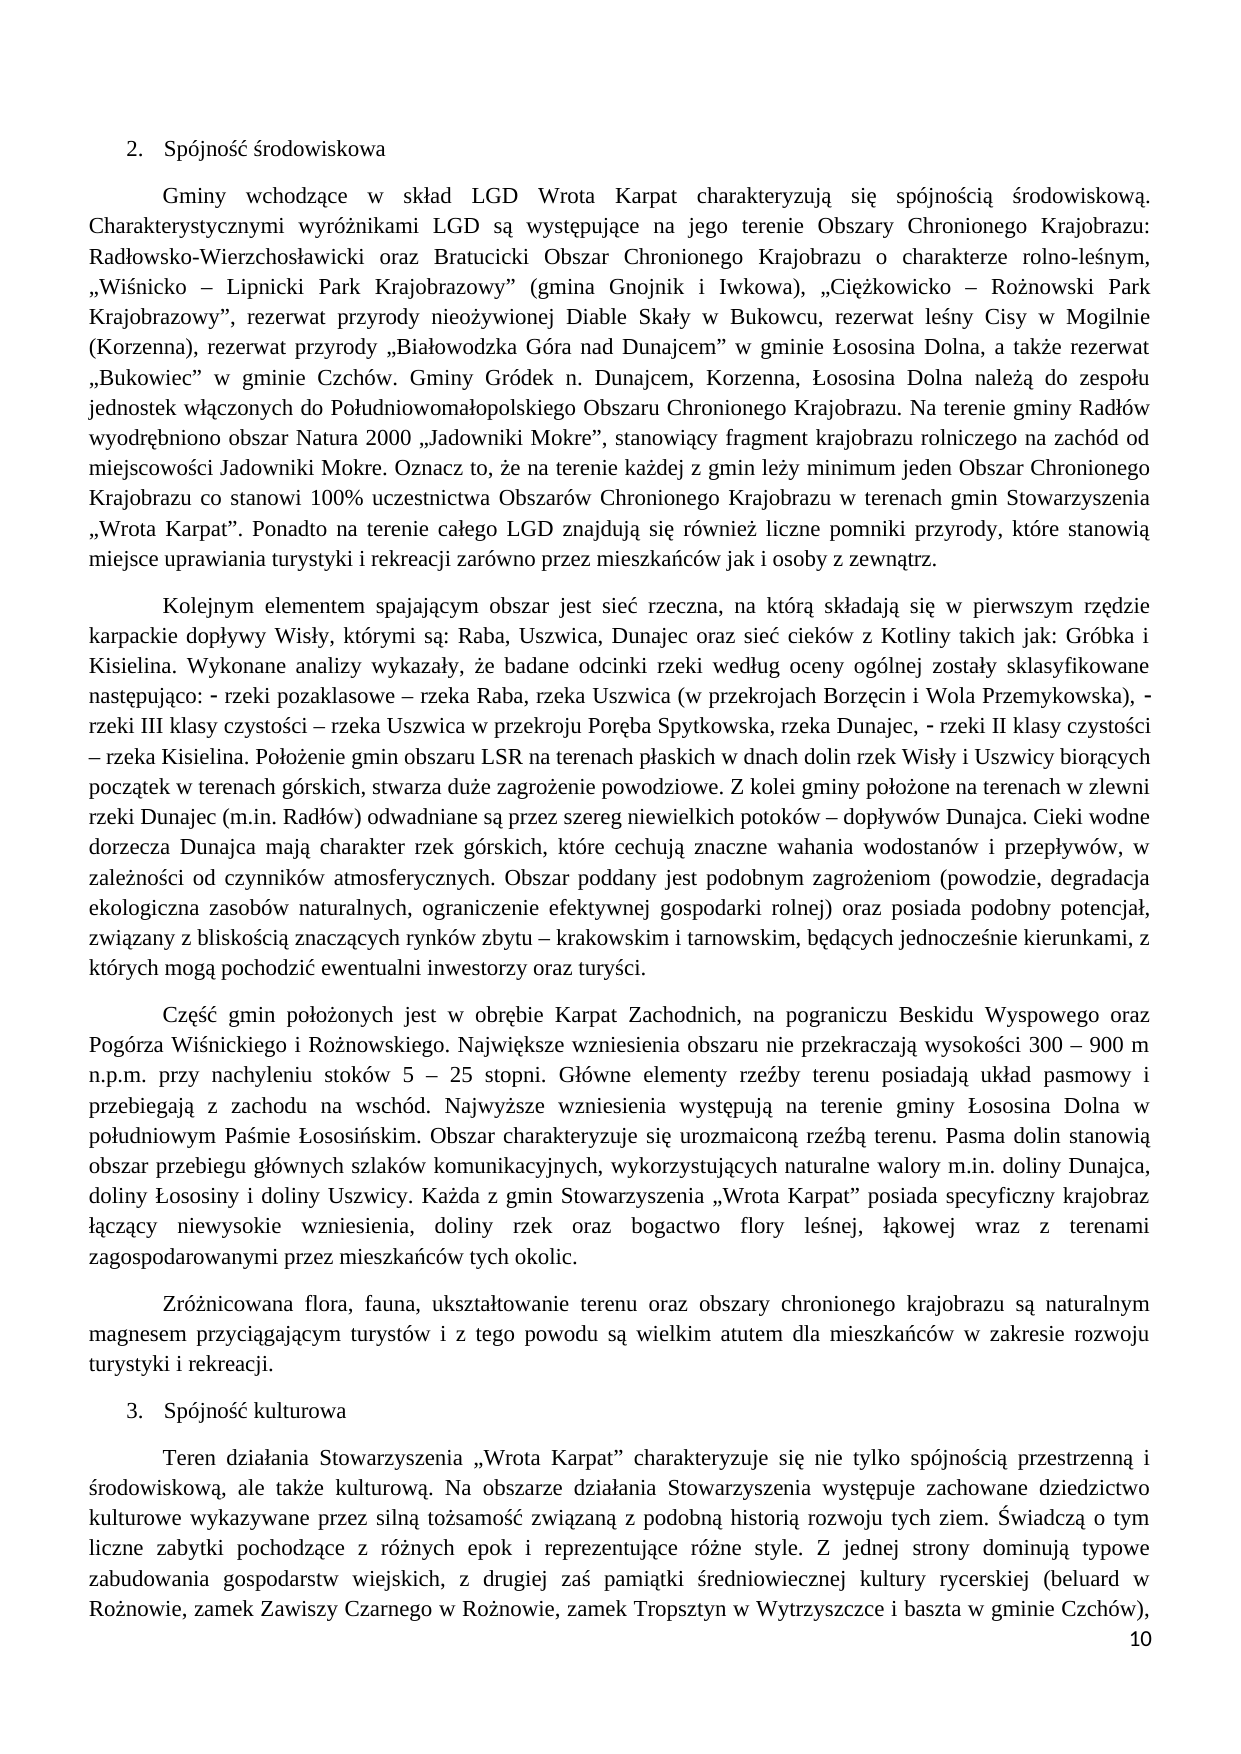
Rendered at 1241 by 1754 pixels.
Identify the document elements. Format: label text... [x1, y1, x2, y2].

text Zróżnicowana flora, fauna, ukształtowanie terenu oraz obszary chronionego krajobrazu są naturalnym magnesem przyciągającym turystów i z tego powodu są wielkim atutem dla mieszkańców w zakresie rozwoju turystyki i rekreacji. [89, 1290, 1152, 1376]
text Część gmin położonych jest w obrębie Karpat Zachodnich, na pograniczu Beskidu Wyspowego oraz Pogórza Wiśnickiego i Rożnowskiego. Największe wzniesienia obszaru nie przekraczają wysokości 300 – 900 m n.p.m. przy nachyleniu stoków 5 – 25 stopni. Główne elementy rzeźby terenu posiadają układ pasmowy i przebiegają z zachodu na wschód. Najwyższe wzniesienia występują na terenie gminy Łososina Dolna w południowym Paśmie Łososińskim. Obszar charakteryzuje się urozmaiconą rzeźbą terenu. Pasma dolin stanowią obszar przebiegu głównych szlaków komunikacyjnych, wykorzystujących naturalne walory m.in. doliny Dunajca, doliny Łososiny i doliny Uszwicy. Każda z gmin Stowarzyszenia „Wrota Karpat” posiada specyficzny krajobraz łączący niewysokie wzniesienia, doliny rzek oraz bogactwo flory leśnej, łąkowej wraz z terenami zagospodarowanymi przez mieszkańców tych okolic. [89, 1001, 1152, 1269]
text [89, 1444, 1152, 1621]
text Kolejnym elementem spajającym obszar jest sieć rzeczna, na którą składają się w pierwszym rzędzie karpackie dopływy Wisły, którymi są: Raba, Uszwica, Dunajec oraz sieć cieków z Kotliny takich jak: Gróbka i Kisielina. Wykonane analizy wykazały, że badane odcinki rzeki według oceny ogólnej zostały sklasyfikowane następująco: rzeki pozaklasowe – rzeka Raba, rzeka Uszwica (w przekrojach Borzęcin i Wola Przemykowska), rzeki III klasy czystości – rzeka Uszwica w przekroju Poręba Spytkowska, rzeka Dunajec, rzeki II klasy czystości – rzeka Kisielina. Położenie gmin obszaru LSR na terenach płaskich w dnach dolin rzek Wisły i Uszwicy biorących początek w terenach górskich, stwarza duże zagrożenie powodziowe. Z kolei gminy położone na terenach w zlewni rzeki Dunajec (m.in. Radłów) odwadniane są przez szereg niewielkich potoków – dopływów Dunajca. Cieki wodne dorzecza Dunajca mają charakter rzek górskich, które cechują znaczne wahania wodostanów i przepływów, w zależności od czynników atmosferycznych. Obszar poddany jest podobnym zagrożeniom (powodzie, degradacja ekologiczna zasobów naturalnych, ograniczenie efektywnej gospodarki rolnej) oraz posiada podobny potencjał, związany z bliskością znaczących rynków zbytu – krakowskim i tarnowskim, będących jednocześnie kierunkami, z których mogą pochodzić ewentualni inwestorzy oraz turyści. [89, 592, 1152, 981]
list Spójność środowiskowa [126, 136, 1152, 162]
list Spójność kulturowa [126, 1397, 1152, 1423]
text Gminy wchodzące w skład LGD Wrota Karpat charakteryzują się spójnością środowiskową. Charakterystycznymi wyróżnikami LGD są występujące na jego terenie Obszary Chronionego Krajobrazu: Radłowsko-Wierzchosławicki oraz Bratucicki Obszar Chronionego Krajobrazu o charakterze rolno-leśnym, „Wiśnicko – Lipnicki Park Krajobrazowy” (gmina Gnojnik i Iwkowa), „Ciężkowicko – Rożnowski Park Krajobrazowy”, rezerwat przyrody nieożywionej Diable Skały w Bukowcu, rezerwat leśny Cisy w Mogilnie (Korzenna), rezerwat przyrody „Białowodzka Góra nad Dunajcem” w gminie Łososina Dolna, a także rezerwat „Bukowiec” w gminie Czchów. Gminy Gródek n. Dunajcem, Korzenna, Łososina Dolna należą do zespołu jednostek włączonych do Południowomałopolskiego Obszaru Chronionego Krajobrazu. Na terenie gminy Radłów wyodrębniono obszar Natura 2000 „Jadowniki Mokre”, stanowiący fragment krajobrazu rolniczego na zachód od miejscowości Jadowniki Mokre. Oznacz to, że na terenie każdej z gmin leży minimum jeden Obszar Chronionego Krajobrazu co stanowi 100% uczestnictwa Obszarów Chronionego Krajobrazu w terenach gmin Stowarzyszenia „Wrota Karpat”. Ponadto na terenie całego LGD znajdują się również liczne pomniki przyrody, które stanowią miejsce uprawiania turystyki i rekreacji zarówno przez mieszkańców jak i osoby z zewnątrz. [89, 182, 1152, 571]
